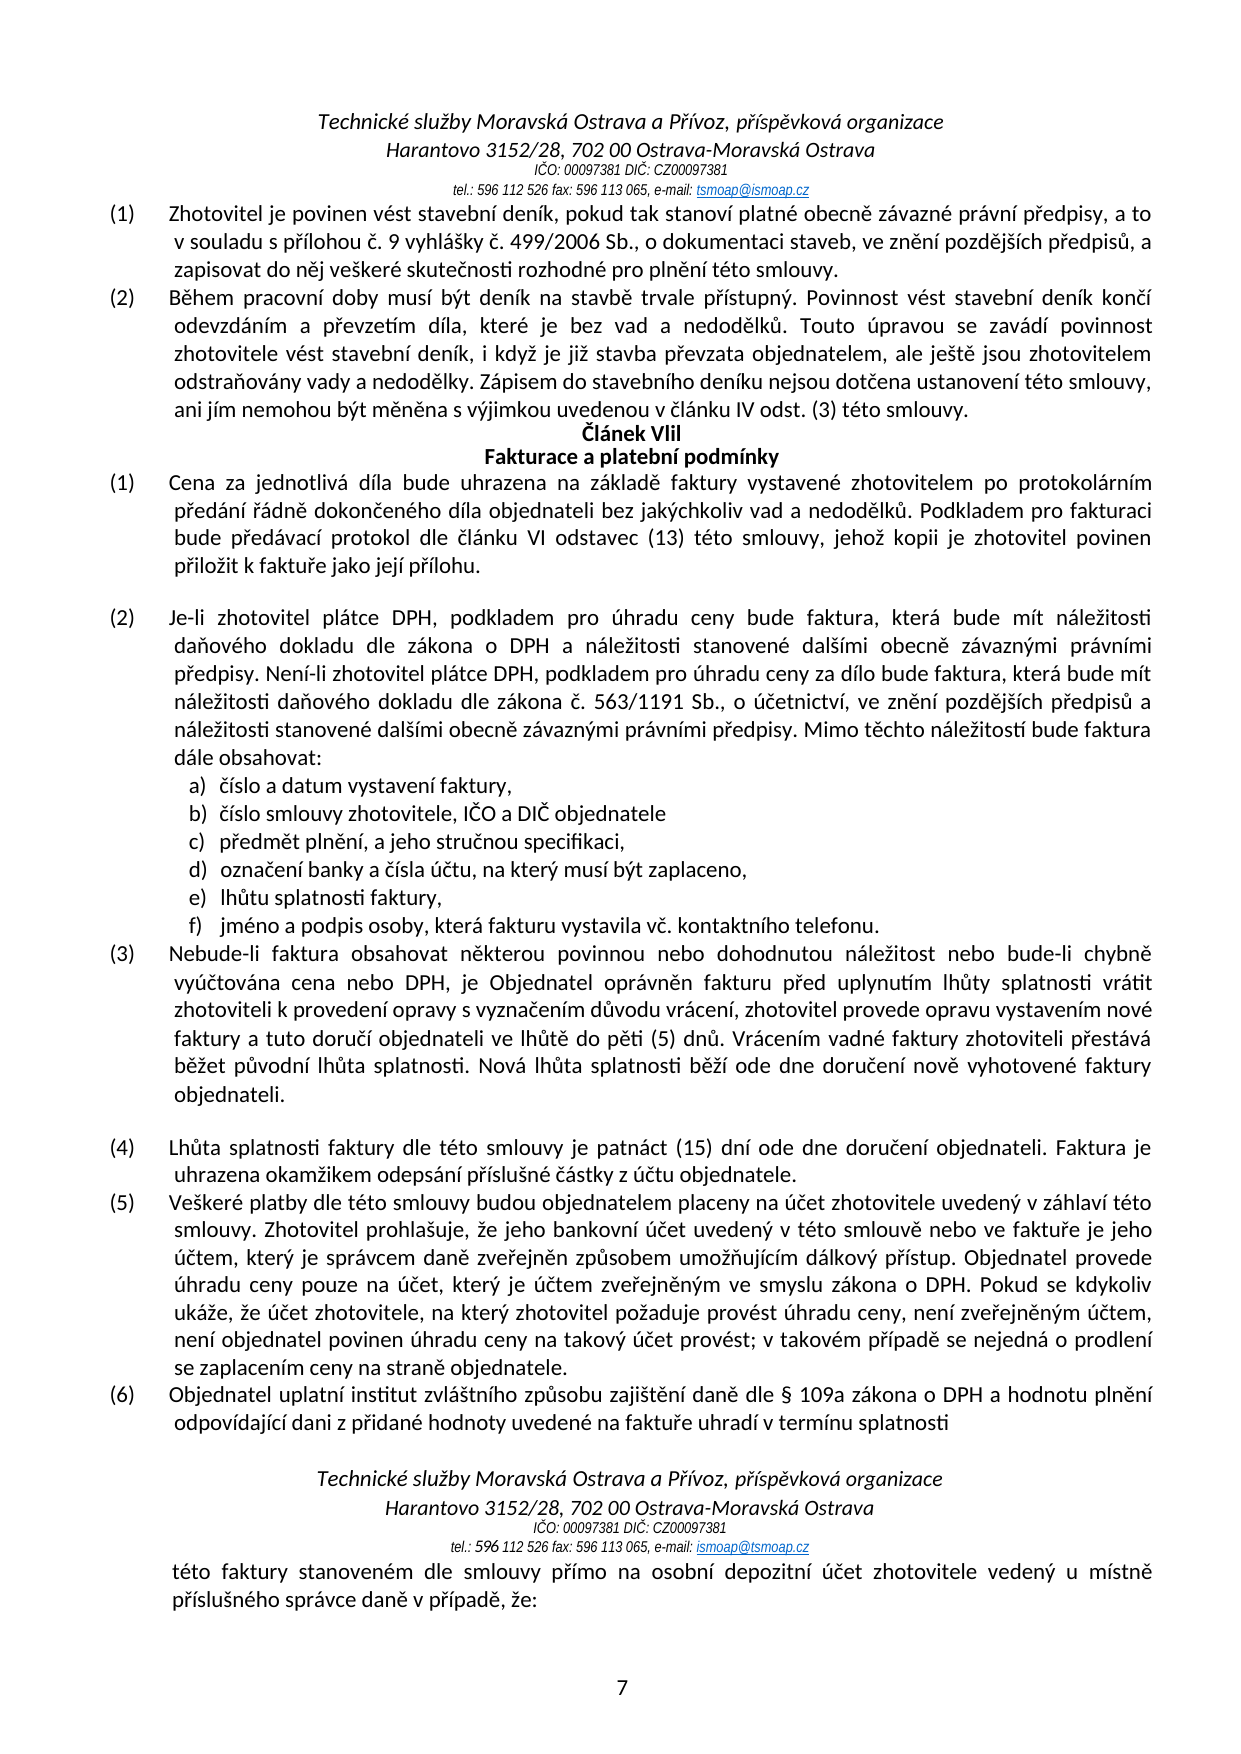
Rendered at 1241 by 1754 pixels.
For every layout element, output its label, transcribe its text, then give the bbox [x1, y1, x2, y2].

list lhůtu splatnosti faktury, [188, 883, 1154, 911]
list číslo a datum vystavení faktury, [188, 771, 1154, 799]
list číslo smlouvy zhotovitele, IČO a DIČ objednatele [188, 799, 1154, 827]
list Cena za jednotlivá díla bude uhrazena na základě faktury vystavené zhotovitelem po protokolárním předání řádně dokončeného díla objednateli bez jakýchkoliv vad a nedodělků. Podkladem pro fakturaci bude předávací protokol dle článku VI odstavec (13) této smlouvy, jehož kopii je zhotovitel povinen přiložit k faktuře jako její přílohu. [109, 469, 1154, 579]
list Během pracovní doby musí být deník na stavbě trvale přístupný. Povinnost vést stavební deník končí odevzdáním a převzetím díla, které je bez vad a nedodělků. Touto úpravou se zavádí povinnost zhotovitele vést stavební deník, i když je již stavba převzata objednatelem, ale ještě jsou zhotovitelem odstraňovány vady a nedodělky. Zápisem do stavebního deníku nejsou dotčena ustanovení této smlouvy, ani jím nemohou být měněna s výjimkou uvedenou v článku IV odst. (3) této smlouvy. [109, 283, 1154, 423]
list Je-li zhotovitel plátce DPH, podkladem pro úhradu ceny bude faktura, která bude mít náležitosti daňového dokladu dle zákona o DPH a náležitosti stanovené dalšími obecně závaznými právními předpisy. Není-li zhotovitel plátce DPH, podkladem pro úhradu ceny za dílo bude faktura, která bude mít náležitosti daňového dokladu dle zákona č. 563/1191 Sb., o účetnictví, ve znění pozdějších předpisů a náležitosti stanovené dalšími obecně závaznými právními předpisy. Mimo těchto náležitostí bude faktura dále obsahovat: [109, 603, 1154, 771]
list Lhůta splatnosti faktury dle této smlouvy je patnáct (15) dní ode dne doručení objednateli. Faktura je uhrazena okamžikem odepsání příslušné částky z účtu objednatele. [109, 1133, 1154, 1188]
list Objednatel uplatní institut zvláštního způsobu zajištění daně dle § 109a zákona o DPH a hodnotu plnění odpovídající dani z přidané hodnoty uvedené na faktuře uhradí v termínu splatnosti [109, 1381, 1154, 1436]
list jméno a podpis osoby, která fakturu vystavila vč. kontaktního telefonu. [188, 911, 1154, 939]
list Veškeré platby dle této smlouvy budou objednatelem placeny na účet zhotovitele uvedený v záhlaví této smlouvy. Zhotovitel prohlašuje, že jeho bankovní účet uvedený v této smlouvě nebo ve faktuře je jeho účtem, který je správcem daně zveřejněn způsobem umožňujícím dálkový přístup. Objednatel provede úhradu ceny pouze na účet, který je účtem zveřejněným ve smyslu zákona o DPH. Pokud se kdykoliv ukáže, že účet zhotovitele, na který zhotovitel požaduje provést úhradu ceny, není zveřejněným účtem, není objednatel povinen úhradu ceny na takový účet provést; v takovém případě se nejedná o prodlení se zaplacením ceny na straně objednatele. [109, 1188, 1154, 1381]
text IČO: 00097381 DIČ: CZ00097381 [109, 1521, 1152, 1537]
list označení banky a čísla účtu, na který musí být zaplaceno, [188, 855, 1154, 883]
list předmět plnění, a jeho stručnou specifikaci, [188, 827, 1154, 855]
text Technické služby Moravská Ostrava a Přívoz, příspěvková organizace Harantovo 3152/28, 702 00 Ostrava-Moravská Ostrava [109, 1464, 1152, 1521]
text IČO: 00097381 DIČ: CZ00097381 [109, 163, 1154, 179]
text Fakturace a platební podmínky [109, 446, 1154, 469]
text Článek Vlil [109, 423, 1154, 446]
list Zhotovitel je povinen vést stavební deník, pokud tak stanoví platné obecně závazné právní předpisy, a to v souladu s přílohou č. 9 vyhlášky č. 499/2006 Sb., o dokumentaci staveb, ve znění pozdějších předpisů, a zapisovat do něj veškeré skutečnosti rozhodné pro plnění této smlouvy. [109, 199, 1154, 283]
text tel.: 596 112 526 fax: 596 113 065, e-mail: ismoap@tsmoap.cz [109, 1539, 1152, 1556]
text této faktury stanoveném dle smlouvy přímo na osobní depozitní účet zhotovitele vedený u místně příslušného správce daně v případě, že: [172, 1556, 1154, 1613]
list Nebude-li faktura obsahovat některou povinnou nebo dohodnutou náležitost nebo bude-li chybně vyúčtována cena nebo DPH, je Objednatel oprávněn fakturu před uplynutím lhůty splatnosti vrátit zhotoviteli k provedení opravy s vyznačením důvodu vrácení, zhotovitel provede opravu vystavením nové faktury a tuto doručí objednateli ve lhůtě do pěti (5) dnů. Vrácením vadné faktury zhotoviteli přestává běžet původní lhůta splatnosti. Nová lhůta splatnosti běží ode dne doručení nově vyhotovené faktury objednateli. [109, 939, 1154, 1108]
text tel.: 596 112 526 fax: 596 113 065, e-mail: tsmoap@ismoap.cz [109, 183, 1154, 199]
text Technické služby Moravská Ostrava a Přívoz, příspěvková organizace Harantovo 3152/28, 702 00 Ostrava-Moravská Ostrava [109, 107, 1154, 163]
